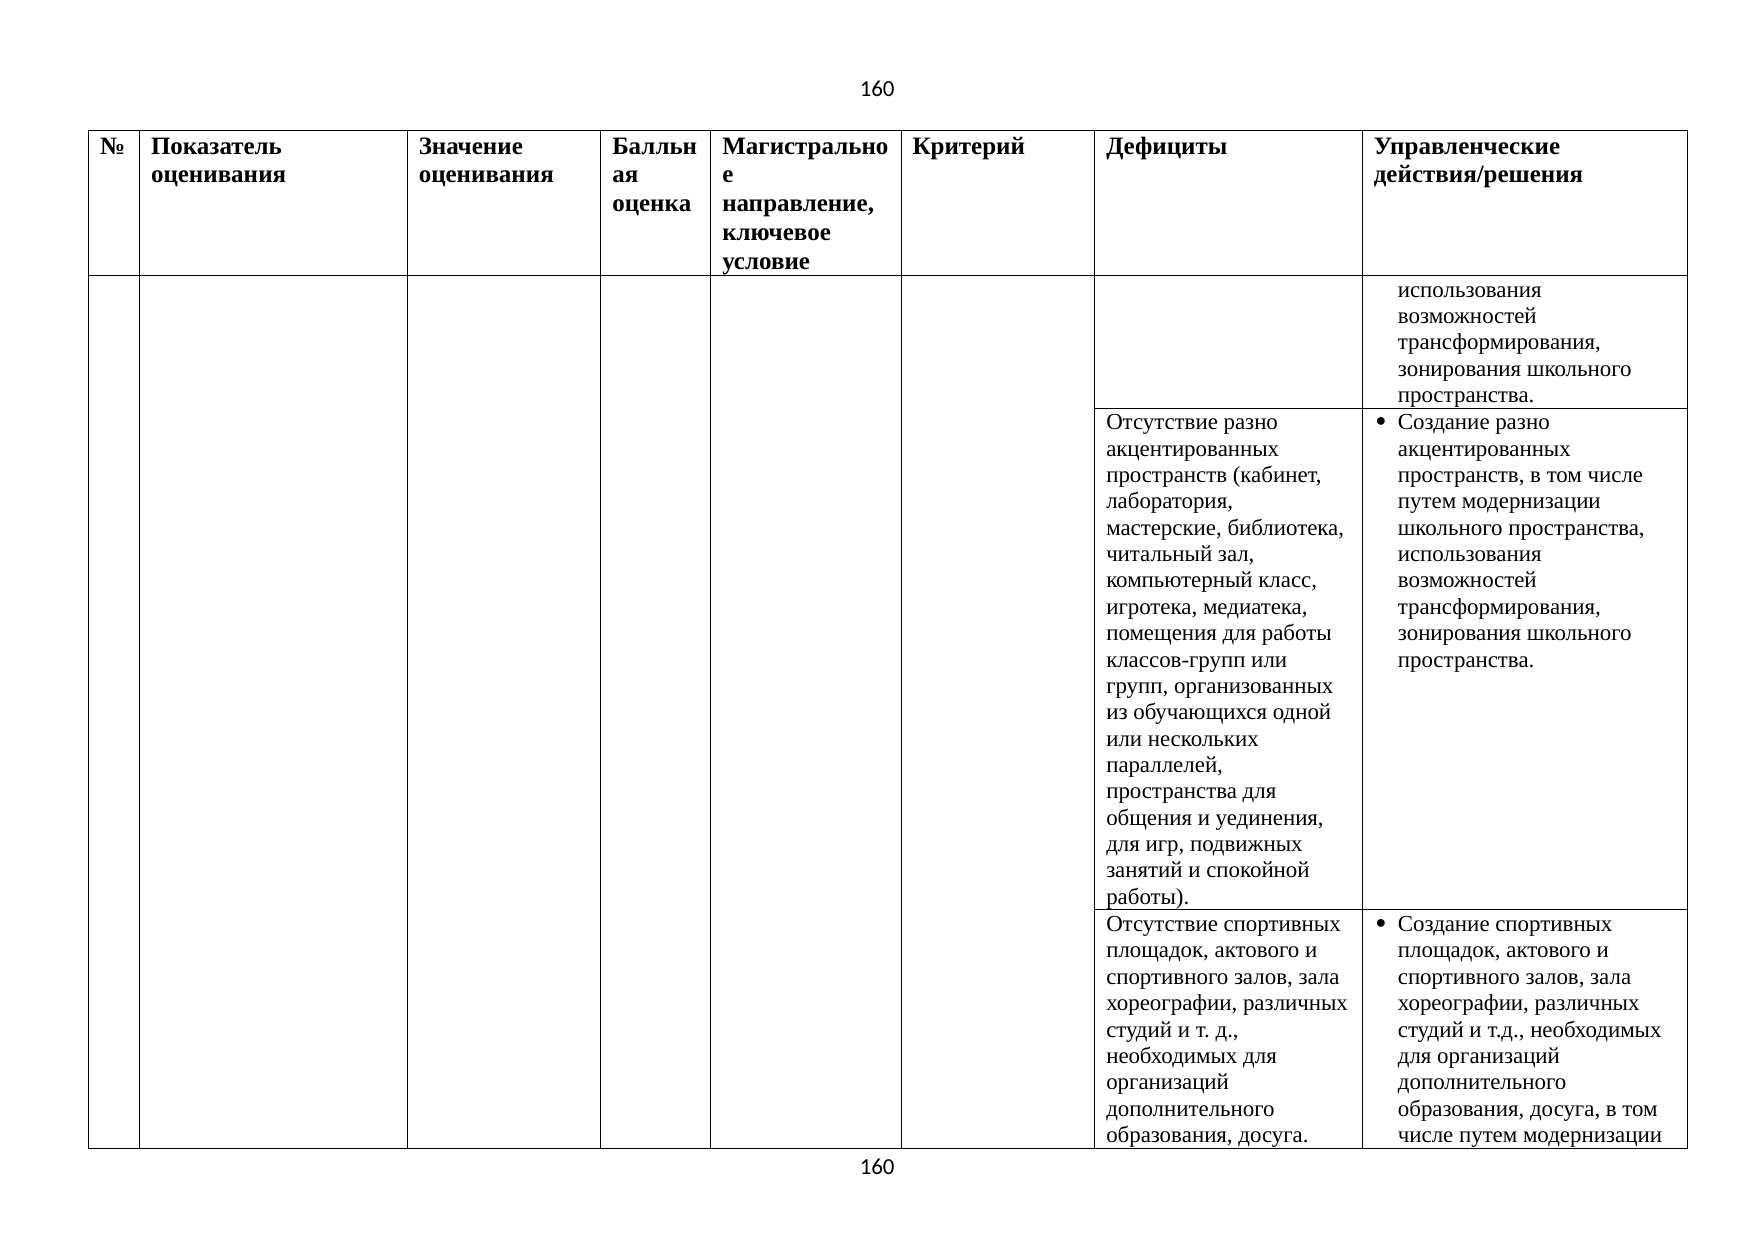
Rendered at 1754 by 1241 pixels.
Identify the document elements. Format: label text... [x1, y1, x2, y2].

table_header Критерий [902, 131, 1094, 274]
table_header Дефициты [1095, 131, 1362, 274]
table_cell Создание разно акцентированных пространств, в том числе путем модернизации школьного пространства, использования возможностей трансформирования, зонирования школьного пространства. [1363, 409, 1687, 909]
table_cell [1095, 910, 1362, 1147]
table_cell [1363, 910, 1687, 1147]
table_header № [89, 131, 139, 274]
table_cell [1363, 276, 1687, 407]
table_cell Отсутствие разно акцентированных пространств (кабинет, лаборатория, мастерские, библиотека, читальный зал, компьютерный класс, игротека, медиатека, помещения для работы классов-групп или групп, организованных из обучающихся одной или нескольких параллелей, пространства для общения и уединения, для игр, подвижных занятий и спокойной работы). [1095, 409, 1362, 909]
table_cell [1095, 276, 1362, 407]
table_header Магистральное направление, ключевое условие [711, 131, 901, 274]
table_header Балльная оценка [601, 131, 710, 274]
table_header Значение оценивания [408, 131, 600, 274]
table_header Управленческие действия/решения [1363, 131, 1687, 274]
table_header Показатель оценивания [140, 131, 407, 274]
